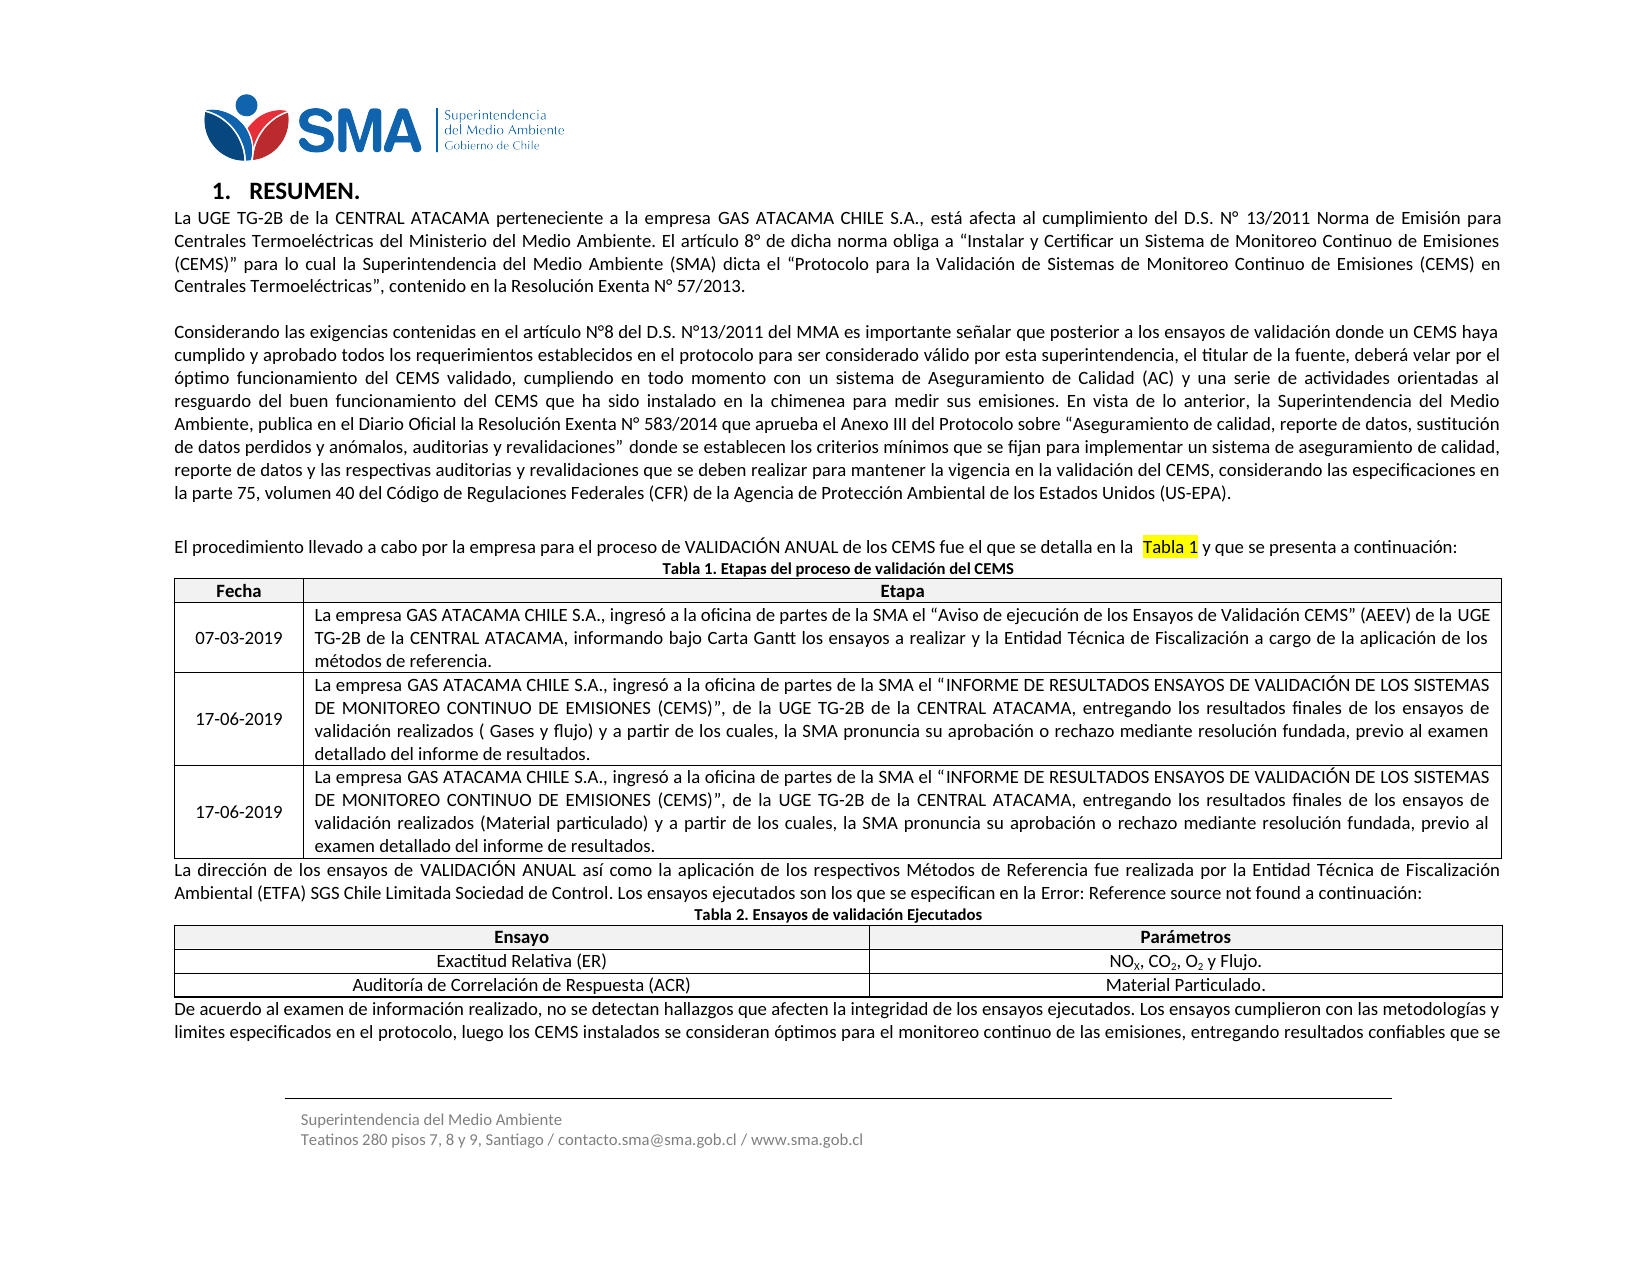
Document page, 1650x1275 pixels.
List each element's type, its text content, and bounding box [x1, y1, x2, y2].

table_cell Auditoría de Correlación de Respuesta (ACR) [175, 974, 869, 996]
table_header Ensayo [175, 926, 869, 948]
table_cell La empresa GAS ATACAMA CHILE S.A., ingresó a la oficina de partes de la SMA el “INFORME DE RESULTADOS ENSAYOS DE VALIDACIÓN DE LOS SISTEMAS DE MONITOREO CONTINUO DE EMISIONES (CEMS)”, de la UGE TG-2B de la CENTRAL ATACAMA, entregando los resultados finales de los ensayos de validación realizados (Material particulado) y a partir de los cuales, la SMA pronuncia su aprobación o rechazo mediante resolución fundada, previo al examen detallado del informe de resultados. [304, 766, 1501, 857]
table_cell NOX, CO2, O2 y Flujo. [870, 950, 1502, 972]
text La UGE TG-2B de la CENTRAL ATACAMA perteneciente a la empresa GAS ATACAMA CHILE S.A., está afecta al cumplimiento del D.S. N° 13/2011 Norma de Emisión para Centrales Termoeléctricas del Ministerio del Medio Ambiente. El artículo 8° de dicha norma obliga a “Instalar y Certificar un Sistema de Monitoreo Continuo de Emisiones (CEMS)” para lo cual la Superintendencia del Medio Ambiente (SMA) dicta el “Protocolo para la Validación de Sistemas de Monitoreo Continuo de Emisiones (CEMS) en Centrales Termoeléctricas”, contenido en la Resolución Exenta N° 57/2013. [174, 206, 1502, 297]
table_cell La empresa GAS ATACAMA CHILE S.A., ingresó a la oficina de partes de la SMA el “INFORME DE RESULTADOS ENSAYOS DE VALIDACIÓN DE LOS SISTEMAS DE MONITOREO CONTINUO DE EMISIONES (CEMS)”, de la UGE TG-2B de la CENTRAL ATACAMA, entregando los resultados finales de los ensayos de validación realizados ( Gases y flujo) y a partir de los cuales, la SMA pronuncia su aprobación o rechazo mediante resolución fundada, previo al examen detallado del informe de resultados. [304, 673, 1501, 765]
table_cell 07-03-2019 [175, 603, 303, 672]
table_header Fecha [175, 579, 303, 602]
table_cell 17-06-2019 [175, 766, 303, 857]
text Tabla 1. Etapas del proceso de validación del CEMS [174, 558, 1502, 578]
picture [174, 73, 584, 176]
table_cell Exactitud Relativa (ER) [175, 950, 869, 972]
text El procedimiento llevado a cabo por la empresa para el proceso de VALIDACIÓN ANUAL de los CEMS fue el que se detalla en la Tabla 1 y que se presenta a continuación: [174, 535, 1143, 558]
table_cell La empresa GAS ATACAMA CHILE S.A., ingresó a la oficina de partes de la SMA el “Aviso de ejecución de los Ensayos de Validación CEMS” (AEEV) de la UGE TG-2B de la CENTRAL ATACAMA, informando bajo Carta Gantt los ensayos a realizar y la Entidad Técnica de Fiscalización a cargo de la aplicación de los métodos de referencia. [304, 603, 1501, 672]
subtitle RESUMEN. [212, 175, 1502, 206]
text Tabla 2. Ensayos de validación Ejecutados [174, 904, 1502, 924]
table_cell Material Particulado. [870, 974, 1502, 996]
table_header Parámetros [870, 926, 1502, 948]
table_header Etapa [304, 579, 1501, 602]
table_cell 17-06-2019 [175, 673, 303, 765]
text Considerando las exigencias contenidas en el artículo N°8 del D.S. N°13/2011 del MMA es importante señalar que posterior a los ensayos de validación donde un CEMS haya cumplido y aprobado todos los requerimientos establecidos en el protocolo para ser considerado válido por esta superintendencia, el titular de la fuente, deberá velar por el óptimo funcionamiento del CEMS validado, cumpliendo en todo momento con un sistema de Aseguramiento de Calidad (AC) y una serie de actividades orientadas al resguardo del buen funcionamiento del CEMS que ha sido instalado en la chimenea para medir sus emisiones. En vista de lo anterior, la Superintendencia del Medio Ambiente, publica en el Diario Oficial la Resolución Exenta N° 583/2014 que aprueba el Anexo III del Protocolo sobre “Aseguramiento de calidad, reporte de datos, sustitución de datos perdidos y anómalos, auditorias y revalidaciones” donde se establecen los criterios mínimos que se fijan para implementar un sistema de aseguramiento de calidad, reporte de datos y las respectivas auditorias y revalidaciones que se deben realizar para mantener la vigencia en la validación del CEMS, considerando las especificaciones en la parte 75, volumen 40 del Código de Regulaciones Federales (CFR) de la Agencia de Protección Ambiental de los Estados Unidos (US-EPA). [174, 320, 1502, 504]
